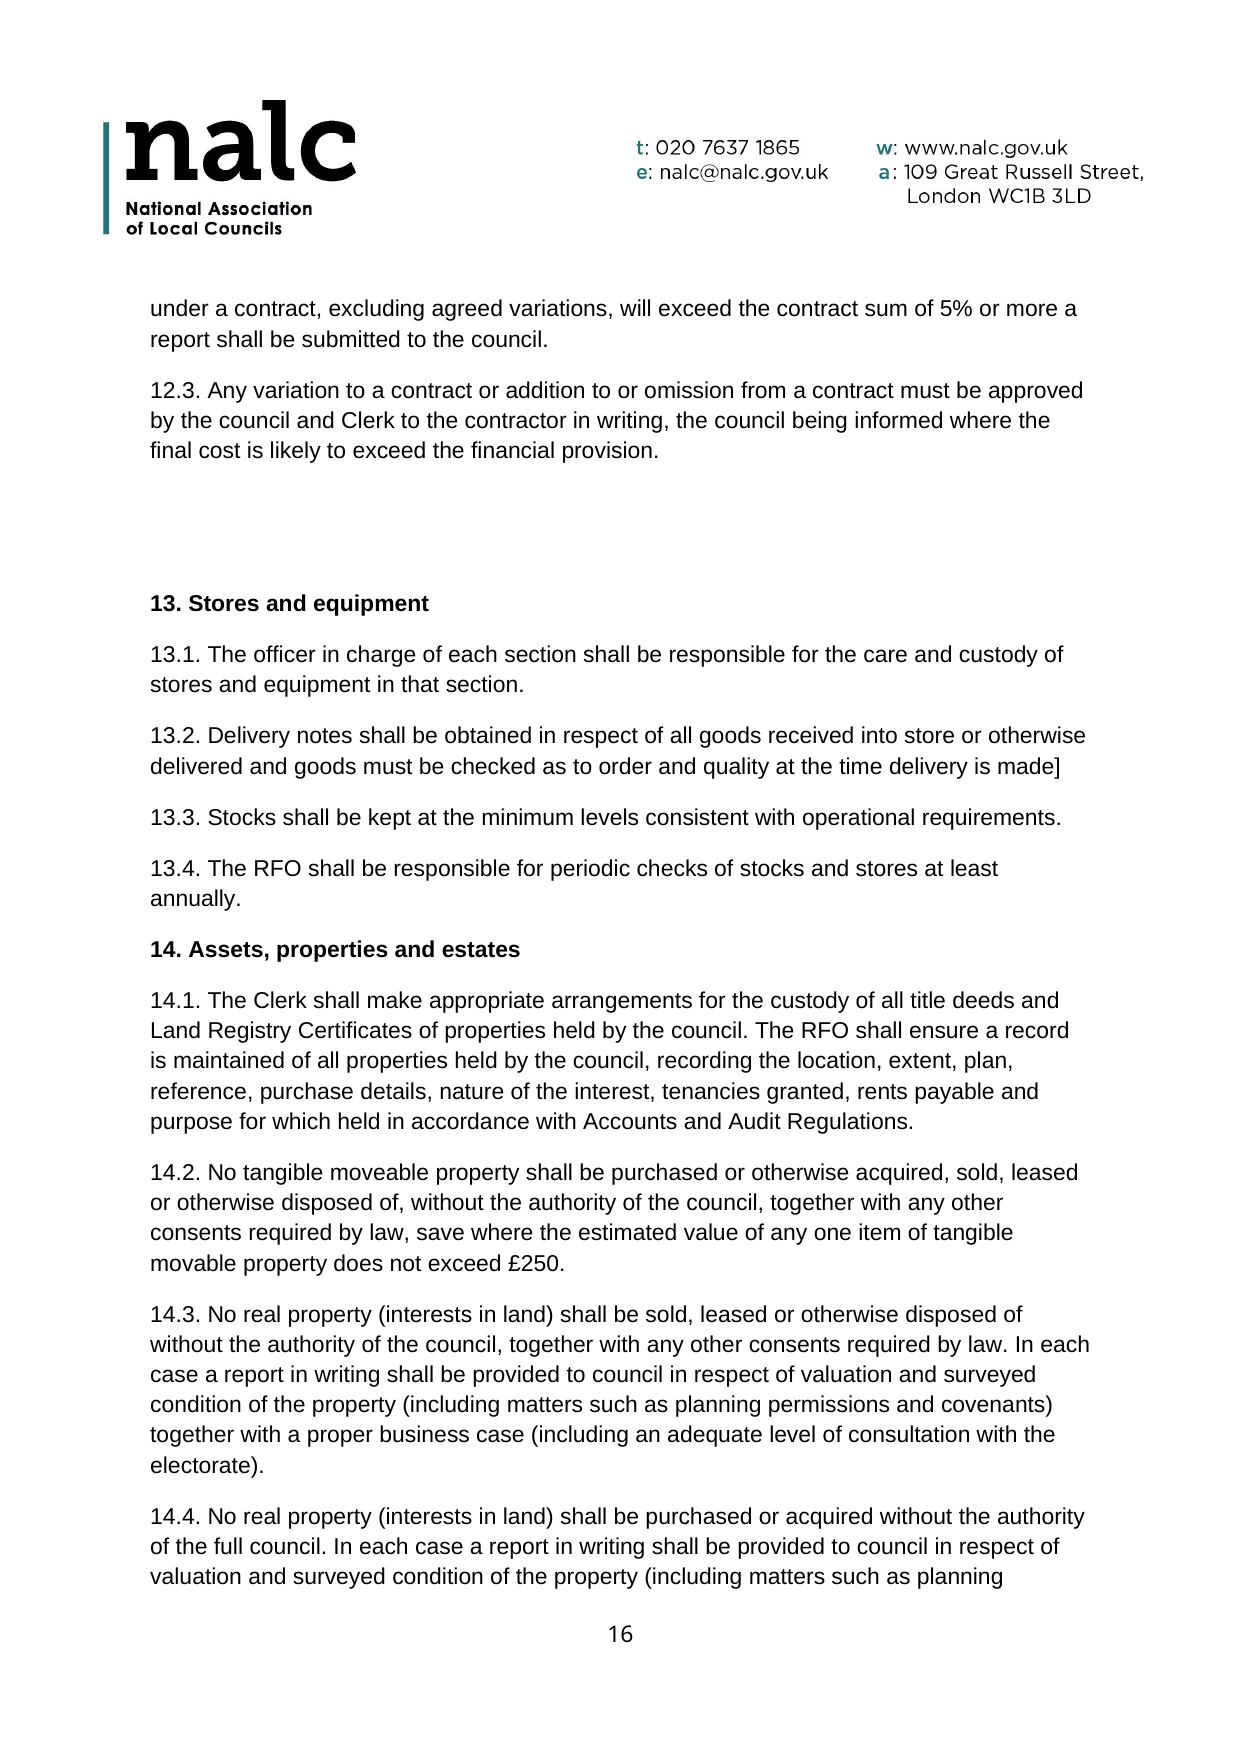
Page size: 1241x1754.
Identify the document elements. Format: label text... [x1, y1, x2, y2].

text 13.1. The officer in charge of each section shall be responsible for the care and custody of stores and equipment in that section. [150, 641, 1090, 698]
text 14.3. No real property (interests in land) shall be sold, leased or otherwise disposed of without the authority of the council, together with any other consents required by law. In each case a report in writing shall be provided to council in respect of valuation and surveyed condition of the property (including matters such as planning permissions and covenants) together with a proper business case (including an adequate level of consultation with the electorate). [150, 1301, 1090, 1478]
text 14.1. The Clerk shall make appropriate arrangements for the custody of all title deeds and Land Registry Certificates of properties held by the council. The RFO shall ensure a record is maintained of all properties held by the council, recording the location, extent, plan, reference, purchase details, nature of the interest, tenancies granted, rents payable and purpose for which held in accordance with Accounts and Audit Regulations. [150, 987, 1090, 1134]
text 13.4. The RFO shall be responsible for periodic checks of stocks and stores at least annually. [150, 855, 1090, 911]
text 13.2. Delivery notes shall be obtained in respect of all goods received into store or otherwise delivered and goods must be checked as to order and quality at the time delivery is made] [150, 722, 1090, 779]
text 14. Assets, properties and estates [150, 936, 1090, 962]
picture [103, 100, 1144, 235]
text 12.3. Any variation to a contract or addition to or omission from a contract must be approved by the council and Clerk to the contractor in writing, the council being informed where the final cost is likely to exceed the financial provision. [150, 377, 1090, 463]
text 13. Stores and equipment [150, 590, 1090, 617]
text 13.3. Stocks shall be kept at the minimum levels consistent with operational requirements. [150, 804, 1090, 830]
text 14.2. No tangible moveable property shall be purchased or otherwise acquired, sold, leased or otherwise disposed of, without the authority of the council, together with any other consents required by law, save where the estimated value of any one item of tangible movable property does not exceed £250. [150, 1159, 1090, 1276]
